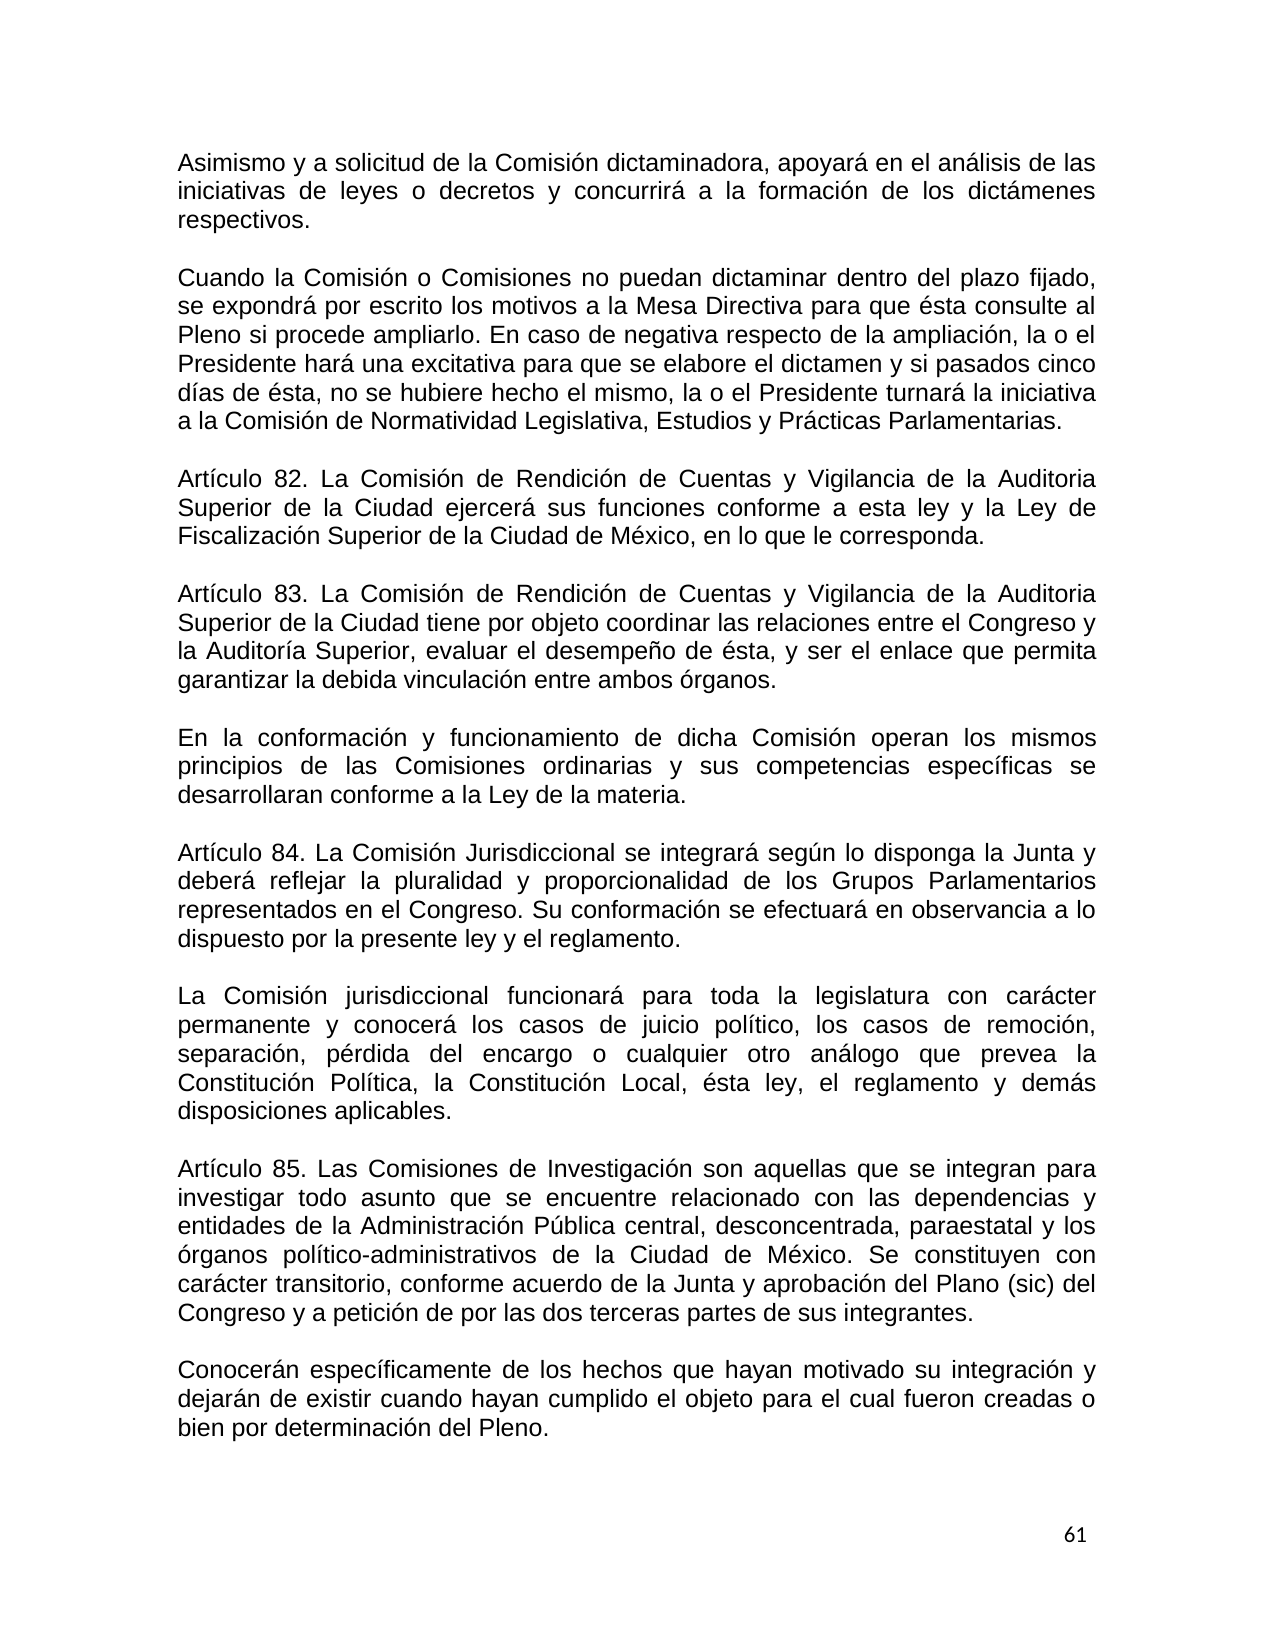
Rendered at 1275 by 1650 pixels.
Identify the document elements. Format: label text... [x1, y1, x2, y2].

text Artículo 83. La Comisión de Rendición de Cuentas y Vigilancia de la Auditoria Superior de la Ciudad tiene por objeto coordinar las relaciones entre el Congreso y la Auditoría Superior, evaluar el desempeño de ésta, y ser el enlace que permita garantizar la debida vinculación entre ambos órganos. [177, 579, 1098, 694]
text En la conformación y funcionamiento de dicha Comisión operan los mismos principios de las Comisiones ordinarias y sus competencias específicas se desarrollaran conforme a la Ley de la materia. [177, 723, 1098, 809]
text La Comisión jurisdiccional funcionará para toda la legislatura con carácter permanente y conocerá los casos de juicio político, los casos de remoción, separación, pérdida del encargo o cualquier otro análogo que prevea la Constitución Política, la Constitución Local, ésta ley, el reglamento y demás disposiciones aplicables. [177, 981, 1098, 1125]
text Asimismo y a solicitud de la Comisión dictaminadora, apoyará en el análisis de las iniciativas de leyes o decretos y concurrirá a la formación de los dictámenes respectivos. [177, 148, 1098, 234]
text Artículo 84. La Comisión Jurisdiccional se integrará según lo disponga la Junta y deberá reflejar la pluralidad y proporcionalidad de los Grupos Parlamentarios representados en el Congreso. Su conformación se efectuará en observancia a lo dispuesto por la presente ley y el reglamento. [177, 838, 1098, 953]
text Conocerán específicamente de los hechos que hayan motivado su integración y dejarán de existir cuando hayan cumplido el objeto para el cual fueron creadas o bien por determinación del Pleno. [177, 1355, 1098, 1441]
text Artículo 85. Las Comisiones de Investigación son aquellas que se integran para investigar todo asunto que se encuentre relacionado con las dependencias y entidades de la Administración Pública central, desconcentrada, paraestatal y los órganos político-administrativos de la Ciudad de México. Se constituyen con carácter transitorio, conforme acuerdo de la Junta y aprobación del Plano (sic) del Congreso y a petición de por las dos terceras partes de sus integrantes. [177, 1154, 1098, 1326]
text Artículo 82. La Comisión de Rendición de Cuentas y Vigilancia de la Auditoria Superior de la Ciudad ejercerá sus funciones conforme a esta ley y la Ley de Fiscalización Superior de la Ciudad de México, en lo que le corresponda. [177, 464, 1098, 550]
text Cuando la Comisión o Comisiones no puedan dictaminar dentro del plazo fijado, se expondrá por escrito los motivos a la Mesa Directiva para que ésta consulte al Pleno si procede ampliarlo. En caso de negativa respecto de la ampliación, la o el Presidente hará una excitativa para que se elabore el dictamen y si pasados cinco días de ésta, no se hubiere hecho el mismo, la o el Presidente turnará la iniciativa a la Comisión de Normatividad Legislativa, Estudios y Prácticas Parlamentarias. [177, 263, 1098, 435]
